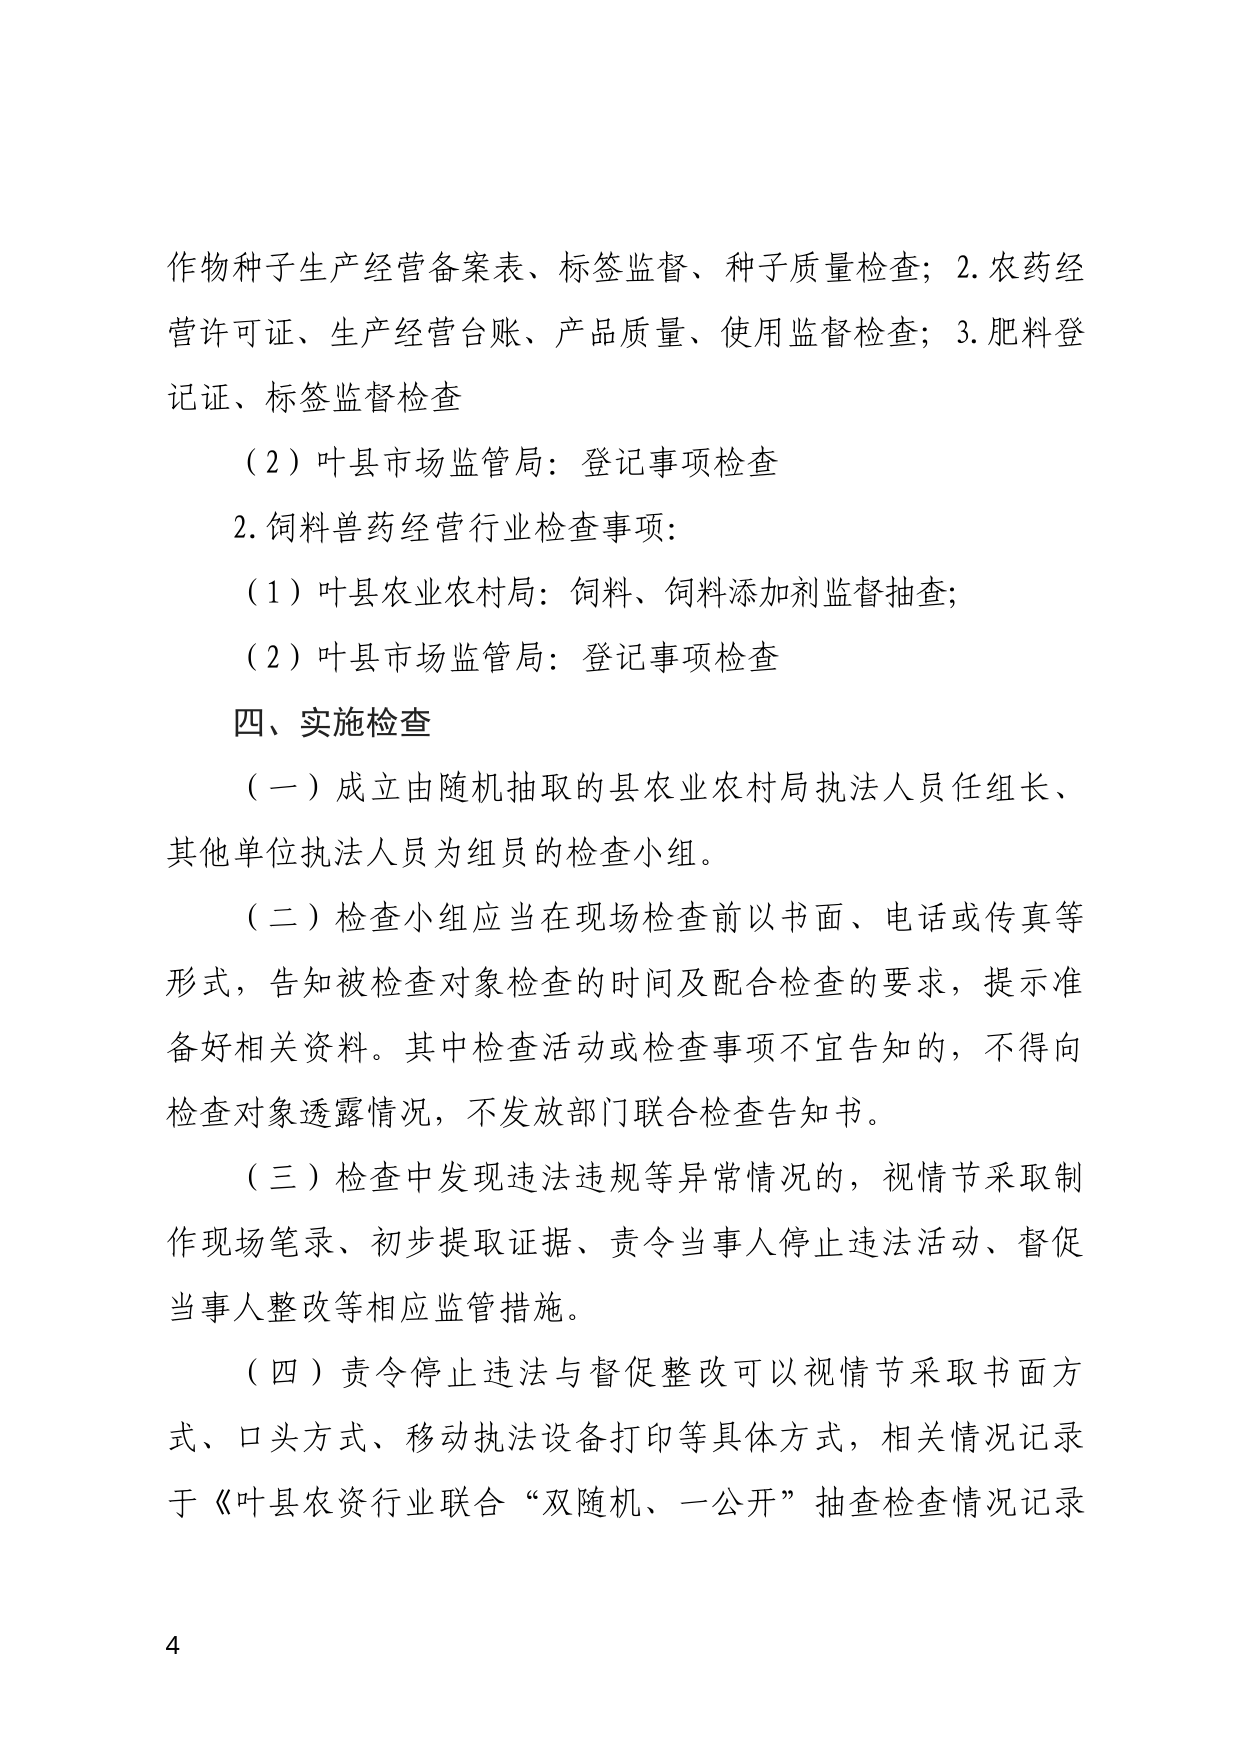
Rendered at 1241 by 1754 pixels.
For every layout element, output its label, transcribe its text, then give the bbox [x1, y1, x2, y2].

text 2.饲料兽药经营行业检查事项： [165, 493, 1087, 558]
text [165, 1338, 1087, 1533]
text （一）成立由随机抽取的县农业农村局执法人员任组长、其他单位执法人员为组员的检查小组。 [165, 753, 1087, 883]
text （1）叶县农业农村局：饲料、饲料添加剂监督抽查； [165, 558, 1087, 623]
text （2）叶县市场监管局：登记事项检查 [165, 428, 1087, 493]
list 四、实施检查 [165, 688, 1087, 753]
text （三）检查中发现违法违规等异常情况的，视情节采取制作现场笔录、初步提取证据、责令当事人停止违法活动、督促当事人整改等相应监管措施。 [165, 1143, 1087, 1338]
text （2）叶县市场监管局：登记事项检查 [165, 623, 1087, 688]
text （二）检查小组应当在现场检查前以书面、电话或传真等形式，告知被检查对象检查的时间及配合检查的要求，提示准备好相关资料。其中检查活动或检查事项不宜告知的，不得向检查对象透露情况，不发放部门联合检查告知书。 [165, 883, 1087, 1143]
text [165, 233, 1087, 428]
